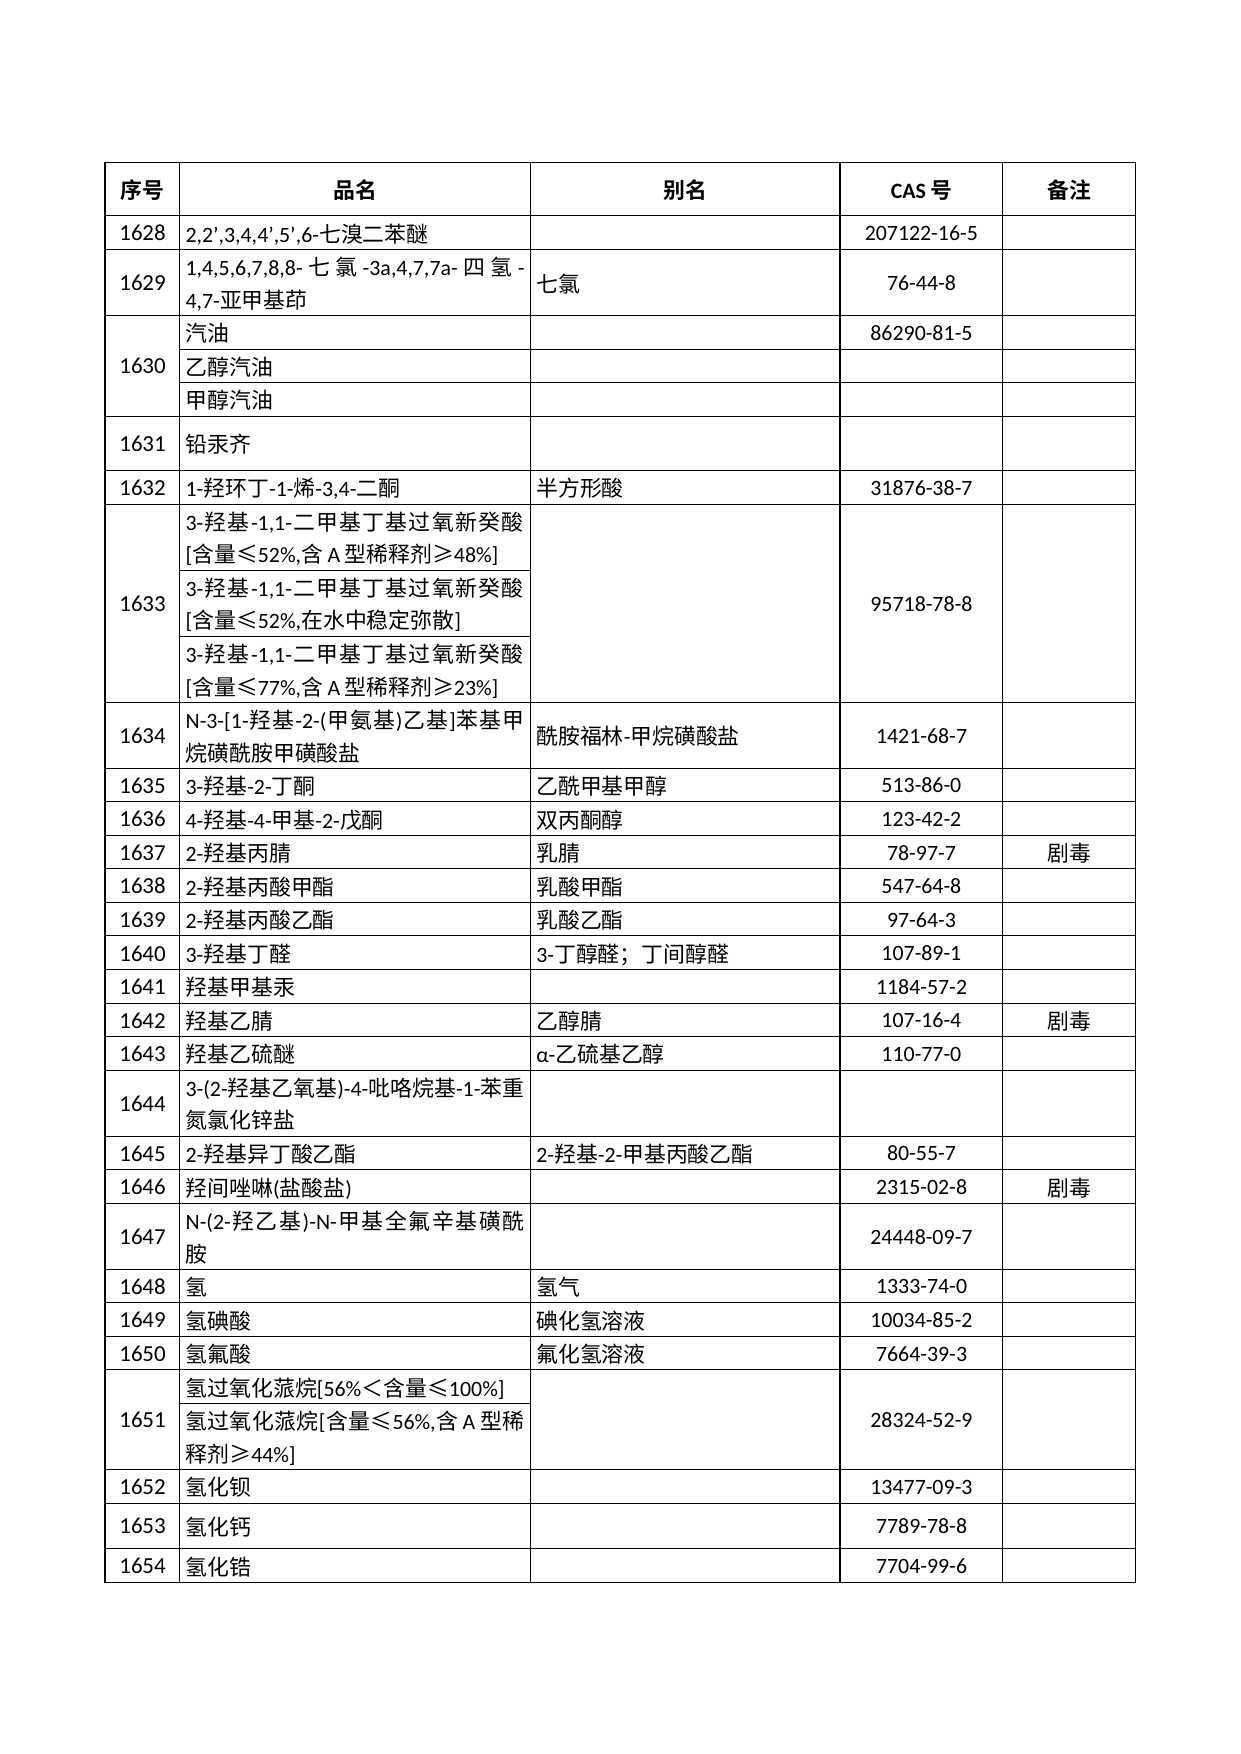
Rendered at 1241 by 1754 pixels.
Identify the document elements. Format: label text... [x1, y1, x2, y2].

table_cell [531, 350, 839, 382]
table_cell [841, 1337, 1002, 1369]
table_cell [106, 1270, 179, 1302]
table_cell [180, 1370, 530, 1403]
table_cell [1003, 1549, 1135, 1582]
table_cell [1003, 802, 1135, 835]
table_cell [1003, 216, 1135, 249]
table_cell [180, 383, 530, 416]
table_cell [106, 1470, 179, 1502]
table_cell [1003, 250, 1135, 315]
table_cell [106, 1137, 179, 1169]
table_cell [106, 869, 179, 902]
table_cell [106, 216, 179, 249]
table_header CAS号 [841, 163, 1002, 215]
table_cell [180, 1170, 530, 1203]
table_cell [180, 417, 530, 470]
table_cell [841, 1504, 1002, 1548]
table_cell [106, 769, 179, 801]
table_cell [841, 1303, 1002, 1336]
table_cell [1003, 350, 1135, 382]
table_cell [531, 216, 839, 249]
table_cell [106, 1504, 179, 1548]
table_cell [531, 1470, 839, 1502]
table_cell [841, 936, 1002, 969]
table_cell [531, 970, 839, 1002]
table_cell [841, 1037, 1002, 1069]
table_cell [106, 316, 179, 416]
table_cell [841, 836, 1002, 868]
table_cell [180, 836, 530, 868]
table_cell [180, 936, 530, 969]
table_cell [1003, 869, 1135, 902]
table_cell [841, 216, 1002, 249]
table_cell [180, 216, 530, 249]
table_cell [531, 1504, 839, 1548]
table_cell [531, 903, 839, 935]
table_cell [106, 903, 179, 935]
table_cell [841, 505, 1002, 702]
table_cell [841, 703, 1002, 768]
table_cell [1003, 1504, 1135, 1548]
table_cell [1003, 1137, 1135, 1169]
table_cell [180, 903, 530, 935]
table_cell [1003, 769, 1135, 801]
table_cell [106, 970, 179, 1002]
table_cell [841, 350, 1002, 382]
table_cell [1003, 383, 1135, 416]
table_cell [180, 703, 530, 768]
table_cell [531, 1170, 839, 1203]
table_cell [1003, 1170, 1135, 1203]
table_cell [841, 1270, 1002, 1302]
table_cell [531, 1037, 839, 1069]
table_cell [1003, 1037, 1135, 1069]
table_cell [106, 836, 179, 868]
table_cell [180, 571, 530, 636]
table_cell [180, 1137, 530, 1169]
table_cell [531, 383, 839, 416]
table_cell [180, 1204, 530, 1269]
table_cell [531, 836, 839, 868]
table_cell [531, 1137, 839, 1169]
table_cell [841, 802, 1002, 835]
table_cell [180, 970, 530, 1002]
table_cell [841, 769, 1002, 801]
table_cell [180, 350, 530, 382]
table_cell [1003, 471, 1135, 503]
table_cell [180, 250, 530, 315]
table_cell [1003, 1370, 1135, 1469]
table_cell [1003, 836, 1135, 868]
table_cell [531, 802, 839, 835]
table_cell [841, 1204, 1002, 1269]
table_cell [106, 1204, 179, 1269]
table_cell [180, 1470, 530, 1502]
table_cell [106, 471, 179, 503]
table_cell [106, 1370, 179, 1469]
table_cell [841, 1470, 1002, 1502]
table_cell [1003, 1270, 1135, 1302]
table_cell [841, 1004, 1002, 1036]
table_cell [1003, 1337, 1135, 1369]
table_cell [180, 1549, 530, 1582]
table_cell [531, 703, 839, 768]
table_header 品名 [180, 163, 530, 215]
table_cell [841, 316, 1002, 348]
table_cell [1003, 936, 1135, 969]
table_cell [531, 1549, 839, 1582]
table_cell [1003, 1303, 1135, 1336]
table_header 备注 [1003, 163, 1135, 215]
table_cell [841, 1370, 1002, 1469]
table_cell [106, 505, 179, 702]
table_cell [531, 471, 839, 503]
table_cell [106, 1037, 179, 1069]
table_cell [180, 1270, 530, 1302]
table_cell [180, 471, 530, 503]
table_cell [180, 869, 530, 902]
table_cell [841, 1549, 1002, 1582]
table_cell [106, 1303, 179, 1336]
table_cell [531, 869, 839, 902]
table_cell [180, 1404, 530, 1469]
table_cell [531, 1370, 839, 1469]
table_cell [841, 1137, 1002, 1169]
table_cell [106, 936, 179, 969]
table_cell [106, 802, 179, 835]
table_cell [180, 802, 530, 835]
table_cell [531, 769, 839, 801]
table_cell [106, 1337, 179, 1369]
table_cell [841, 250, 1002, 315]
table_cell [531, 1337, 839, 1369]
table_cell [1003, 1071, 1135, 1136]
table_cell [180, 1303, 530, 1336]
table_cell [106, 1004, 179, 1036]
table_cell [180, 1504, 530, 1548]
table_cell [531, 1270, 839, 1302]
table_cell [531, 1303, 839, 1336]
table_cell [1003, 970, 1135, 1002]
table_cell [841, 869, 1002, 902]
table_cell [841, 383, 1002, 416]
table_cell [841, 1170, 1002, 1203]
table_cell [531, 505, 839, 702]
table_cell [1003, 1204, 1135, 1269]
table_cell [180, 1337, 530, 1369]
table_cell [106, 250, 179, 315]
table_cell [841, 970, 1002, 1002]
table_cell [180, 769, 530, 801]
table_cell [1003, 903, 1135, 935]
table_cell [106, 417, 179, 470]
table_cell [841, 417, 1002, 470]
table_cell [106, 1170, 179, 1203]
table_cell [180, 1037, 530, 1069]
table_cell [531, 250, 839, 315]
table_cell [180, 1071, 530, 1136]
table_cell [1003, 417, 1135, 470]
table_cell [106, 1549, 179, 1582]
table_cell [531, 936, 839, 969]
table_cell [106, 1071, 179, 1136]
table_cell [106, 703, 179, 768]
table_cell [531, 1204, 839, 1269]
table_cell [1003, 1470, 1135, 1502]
table_header 序号 [106, 163, 179, 215]
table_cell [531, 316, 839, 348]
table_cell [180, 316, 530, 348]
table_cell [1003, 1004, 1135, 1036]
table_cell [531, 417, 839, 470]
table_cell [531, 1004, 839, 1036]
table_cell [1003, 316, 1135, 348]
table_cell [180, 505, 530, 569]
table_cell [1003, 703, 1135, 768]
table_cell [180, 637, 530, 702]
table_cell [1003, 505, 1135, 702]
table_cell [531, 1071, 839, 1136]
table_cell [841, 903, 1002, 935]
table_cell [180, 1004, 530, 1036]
table_header 别名 [531, 163, 839, 215]
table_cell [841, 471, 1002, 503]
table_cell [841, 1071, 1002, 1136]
